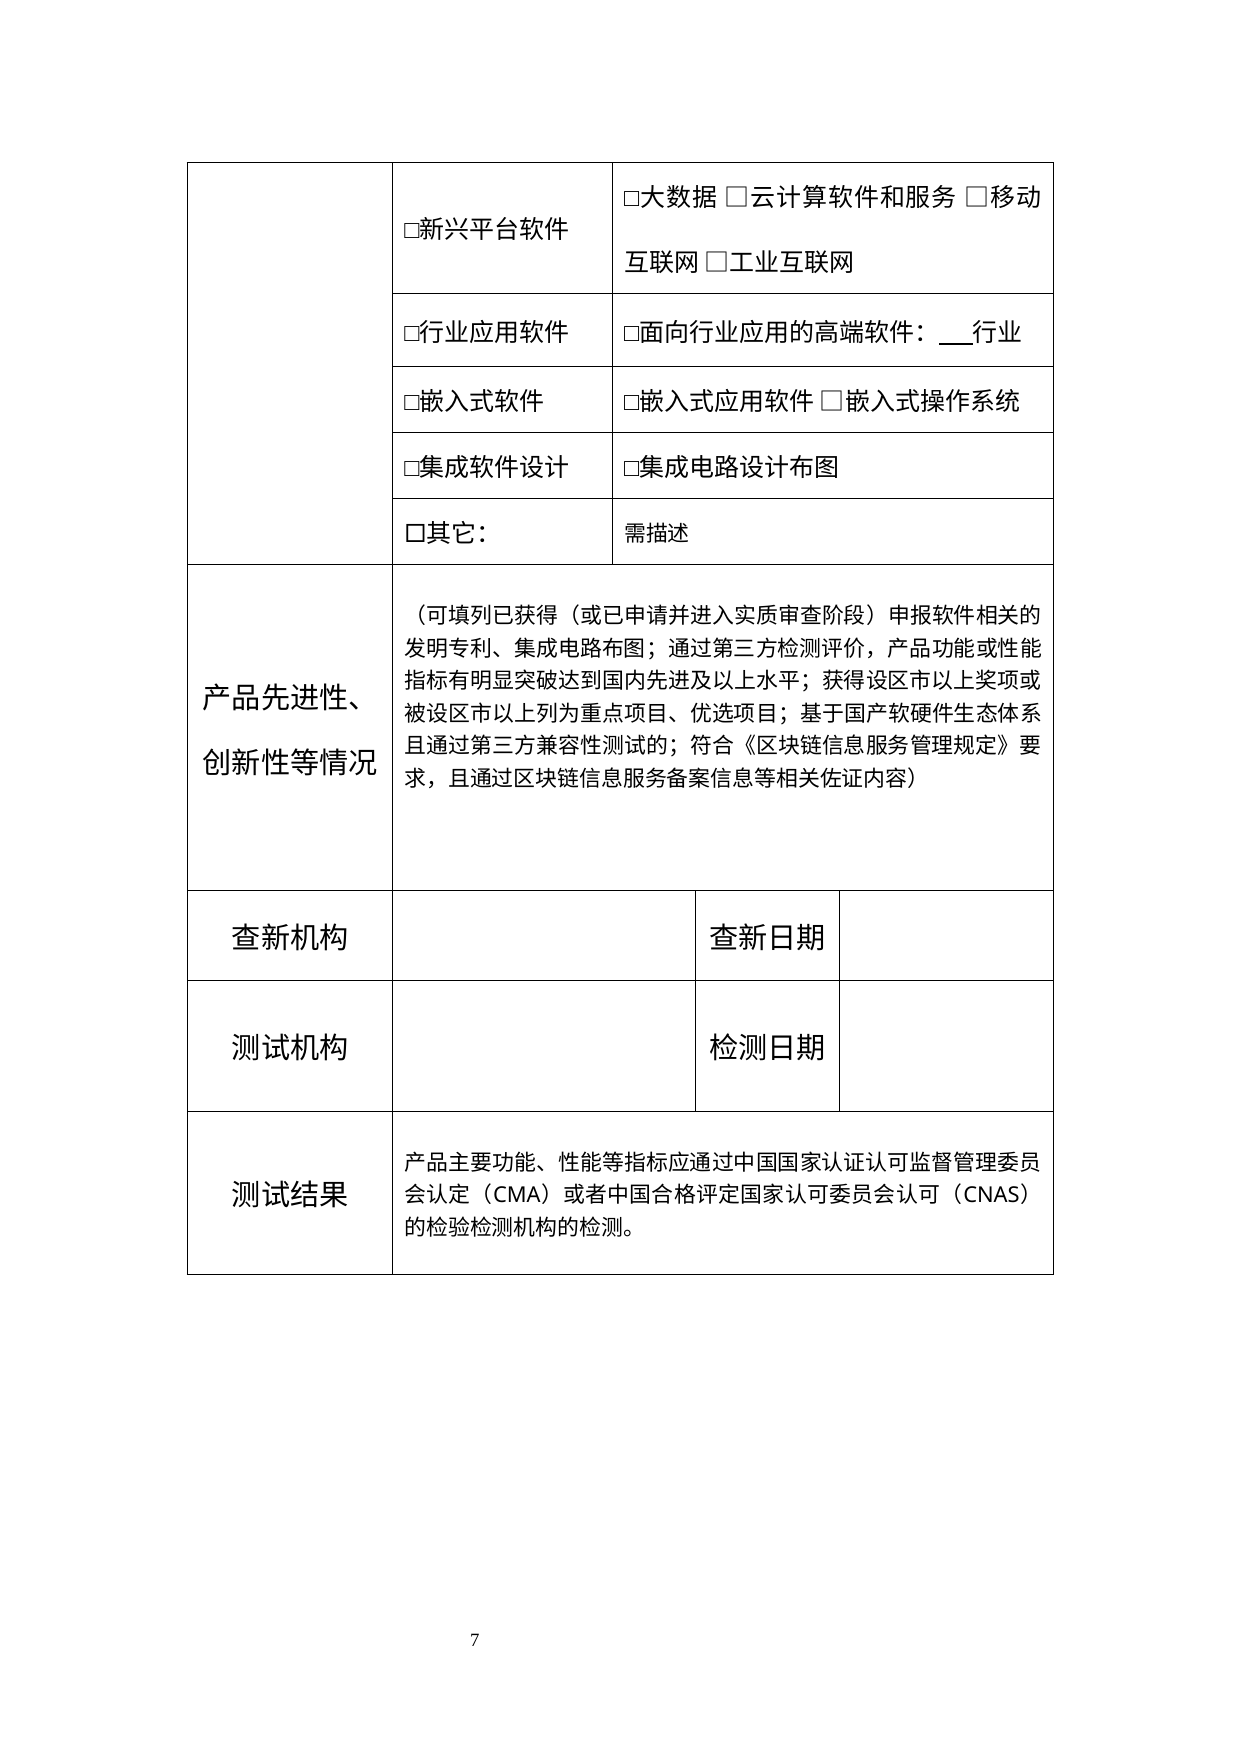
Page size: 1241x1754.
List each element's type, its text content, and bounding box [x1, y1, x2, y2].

table_cell □集成软件设计 [393, 433, 612, 498]
table_cell 产品先进性、创新性等情况 [188, 565, 392, 890]
table_cell □集成电路设计布图 [613, 433, 1053, 498]
table_cell [840, 981, 1053, 1111]
table_cell □新兴平台软件 [393, 163, 612, 293]
table_cell □嵌入式应用软件 □嵌入式操作系统 [613, 367, 1053, 432]
table_cell 其它： [393, 499, 612, 564]
table_cell [840, 891, 1053, 979]
table_cell 产品主要功能、性能等指标应通过中国国家认证认可监督管理委员会认定（CMA）或者中国合格评定国家认可委员会认可（CNAS）的检验检测机构的检测。 [393, 1112, 1053, 1274]
table_cell □大数据 □云计算软件和服务 □移动互联网 □工业互联网 [613, 163, 1053, 293]
table_cell □行业应用软件 [393, 294, 612, 366]
table_cell [393, 981, 695, 1111]
table_cell （可填列已获得（或已申请并进入实质审查阶段）申报软件相关的发明专利、集成电路布图；通过第三方检测评价，产品功能或性能指标有明显突破达到国内先进及以上水平；获得设区市以上奖项或被设区市以上列为重点项目、优选项目；基于国产软硬件生态体系且通过第三方兼容性测试的；符合《区块链信息服务管理规定》要求，且通过区块链信息服务备案信息等相关佐证内容） [393, 565, 1053, 890]
table_cell 测试机构 [188, 981, 392, 1111]
table_cell 需描述 [613, 499, 1053, 564]
table_cell 测试结果 [188, 1112, 392, 1274]
table_cell 检测日期 [696, 981, 839, 1111]
table_cell □面向行业应用的高端软件： 行业 [613, 294, 1053, 366]
table_cell 查新机构 [188, 891, 392, 979]
table_cell □嵌入式软件 [393, 367, 612, 432]
table_cell 查新日期 [696, 891, 839, 979]
table_cell [393, 891, 695, 979]
